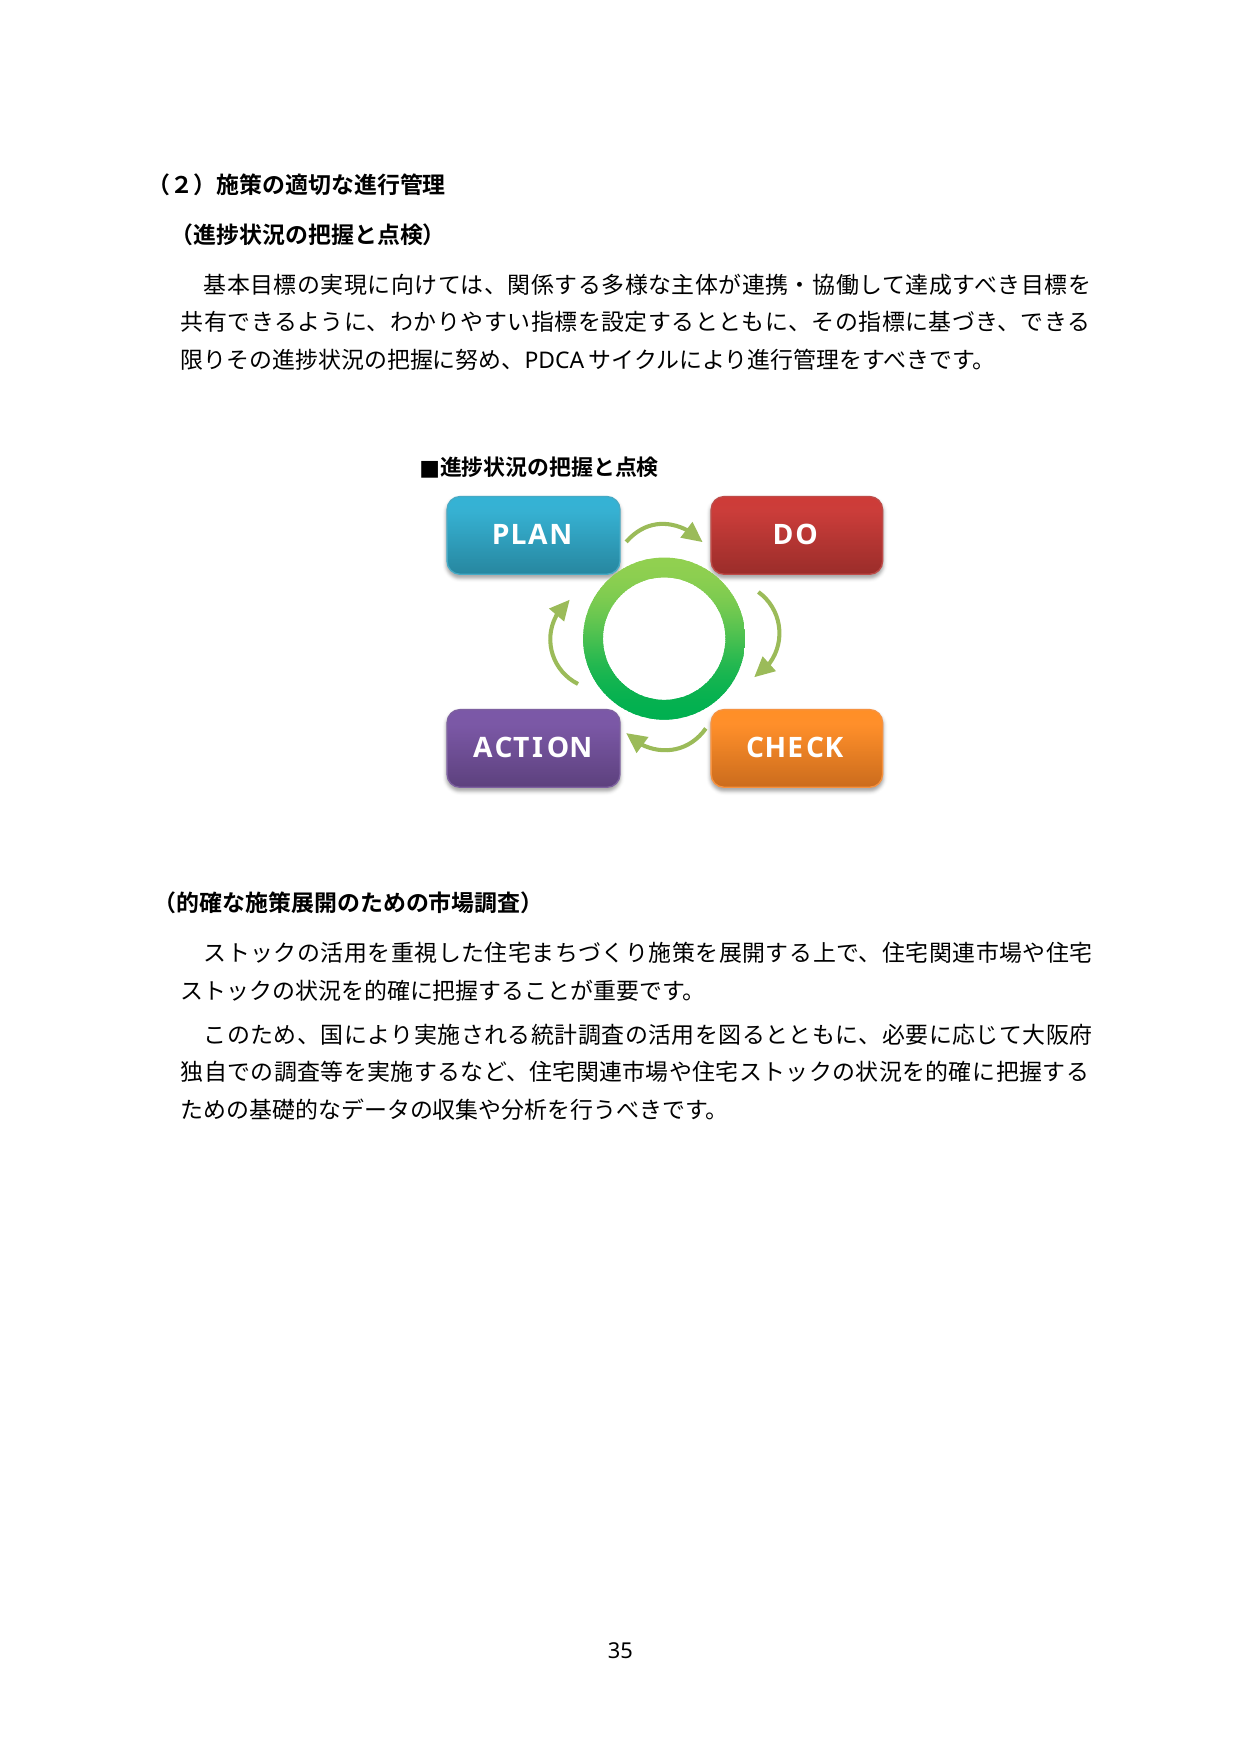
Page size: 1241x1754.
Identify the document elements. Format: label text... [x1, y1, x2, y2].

text （進捗状況の把握と点検） [148, 214, 1092, 252]
text 基本目標の実現に向けては、関係する多様な主体が連携・協働して達成すべき目標を共有できるように、わかりやすい指標を設定するとともに、その指標に基づき、できる限りその進捗状況の把握に努め、PDCAサイクルにより進行管理をすべきです。 [181, 264, 1092, 377]
text ストックの活用を重視した住宅まちづくり施策を展開する上で、住宅関連市場や住宅ストックの状況を的確に把握することが重要です。 [181, 933, 1092, 1008]
text （２）施策の適切な進行管理 [148, 164, 1092, 202]
text （的確な施策展開のための市場調査） [148, 883, 1092, 921]
text このため、国により実施される統計調査の活用を図るとともに、必要に応じて大阪府独自での調査等を実施するなど、住宅関連市場や住宅ストックの状況を的確に把握するための基礎的なデータの収集や分析を行うべきです。 [181, 1014, 1092, 1127]
